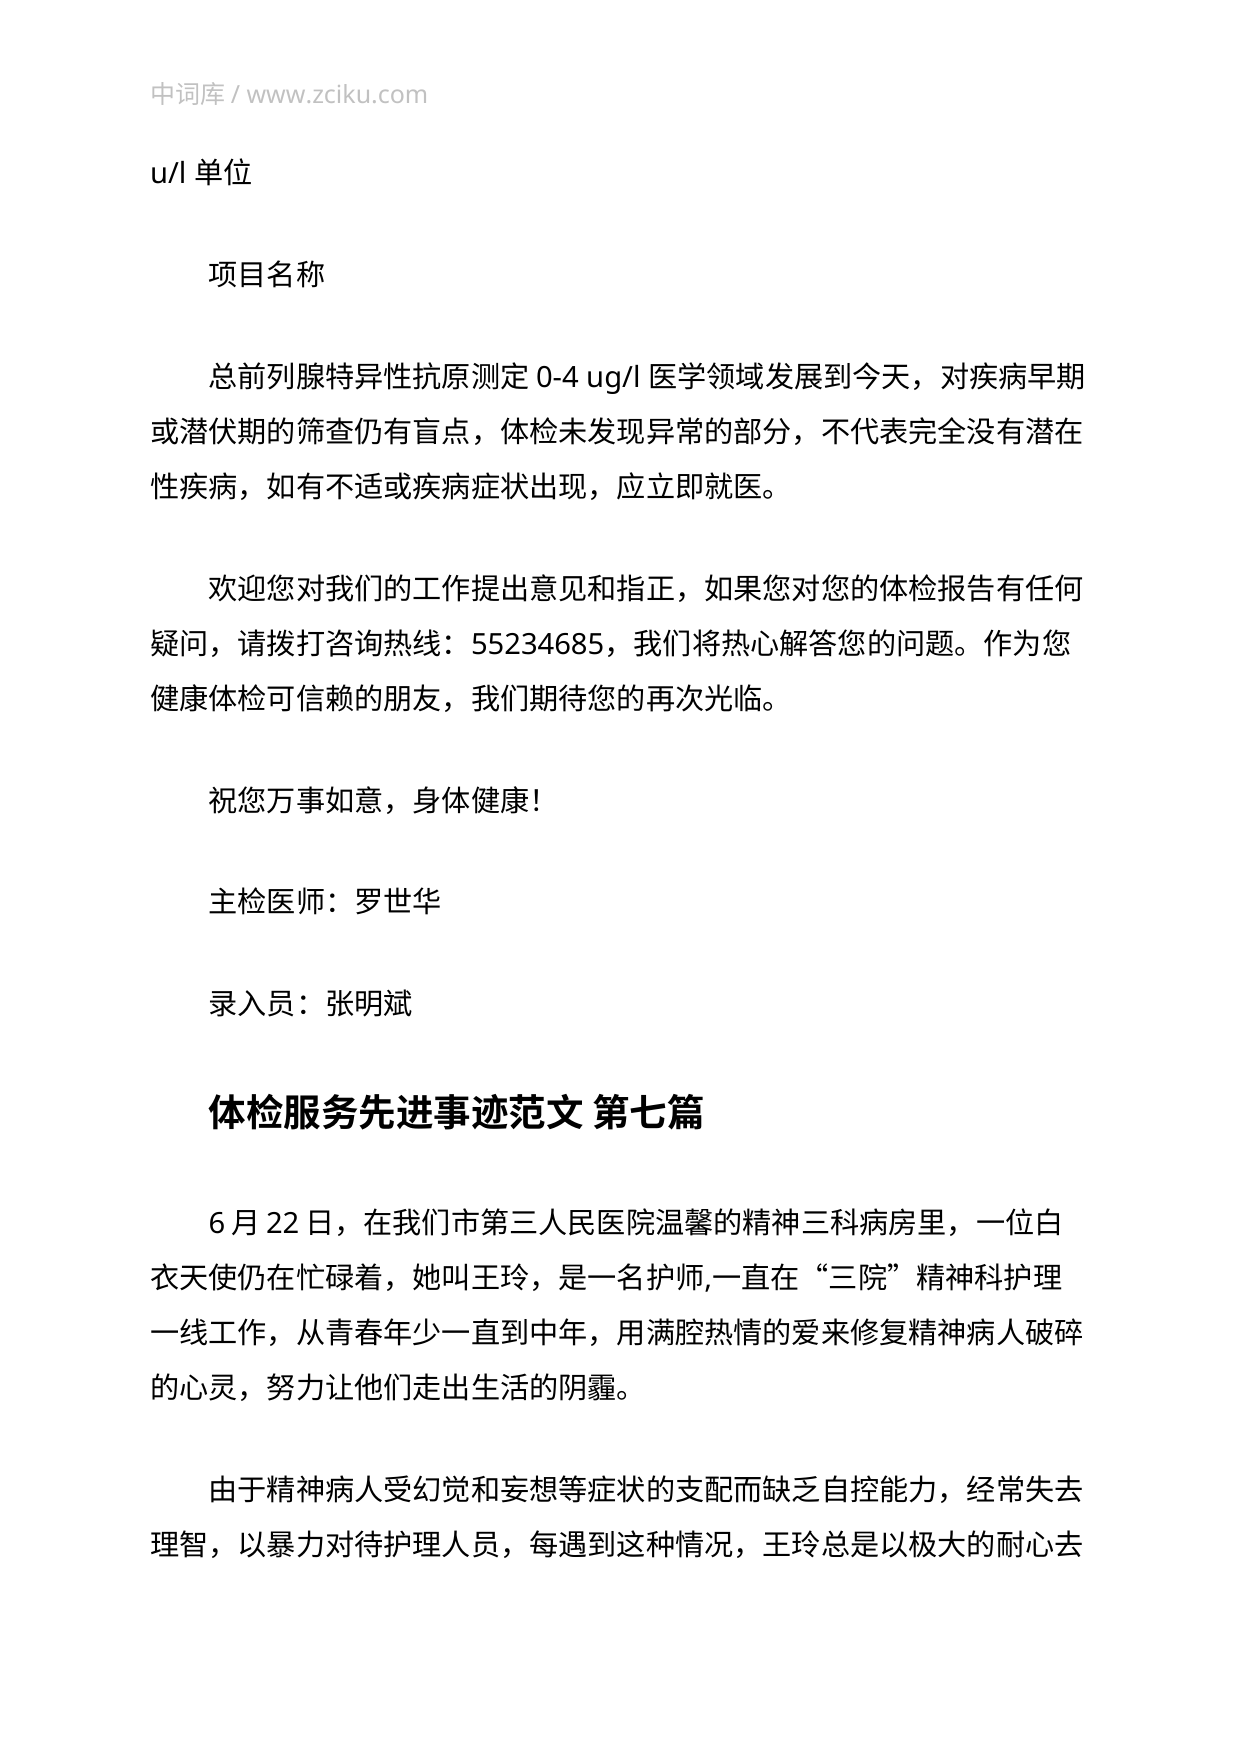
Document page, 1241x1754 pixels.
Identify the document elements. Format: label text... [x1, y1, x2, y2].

text 体检服务先进事迹范文 第七篇 [150, 1082, 1090, 1137]
text 祝您万事如意，身体健康！ [150, 777, 1090, 819]
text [150, 150, 1090, 192]
text 主检医师：罗世华 [150, 879, 1090, 921]
text 6月22日，在我们市第三人民医院温馨的精神三科病房里，一位白衣天使仍在忙碌着，她叫王玲，是一名护师,一直在“三院”精神科护理一线工作，从青春年少一直到中年，用满腔热情的爱来修复精神病人破碎的心灵，努力让他们走出生活的阴霾。 [150, 1200, 1090, 1407]
text 欢迎您对我们的工作提出意见和指正，如果您对您的体检报告有任何疑问，请拨打咨询热线：55234685，我们将热心解答您的问题。作为您健康体检可信赖的朋友，我们期待您的再次光临。 [150, 565, 1090, 718]
text 项目名称 [150, 252, 1090, 294]
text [150, 1466, 1090, 1564]
text 录入员：张明斌 [150, 981, 1090, 1023]
text 总前列腺特异性抗原测定 0-4 ug/l 医学领域发展到今天，对疾病早期或潜伏期的筛查仍有盲点，体检未发现异常的部分，不代表完全没有潜在性疾病，如有不适或疾病症状出现，应立即就医。 [150, 354, 1090, 506]
